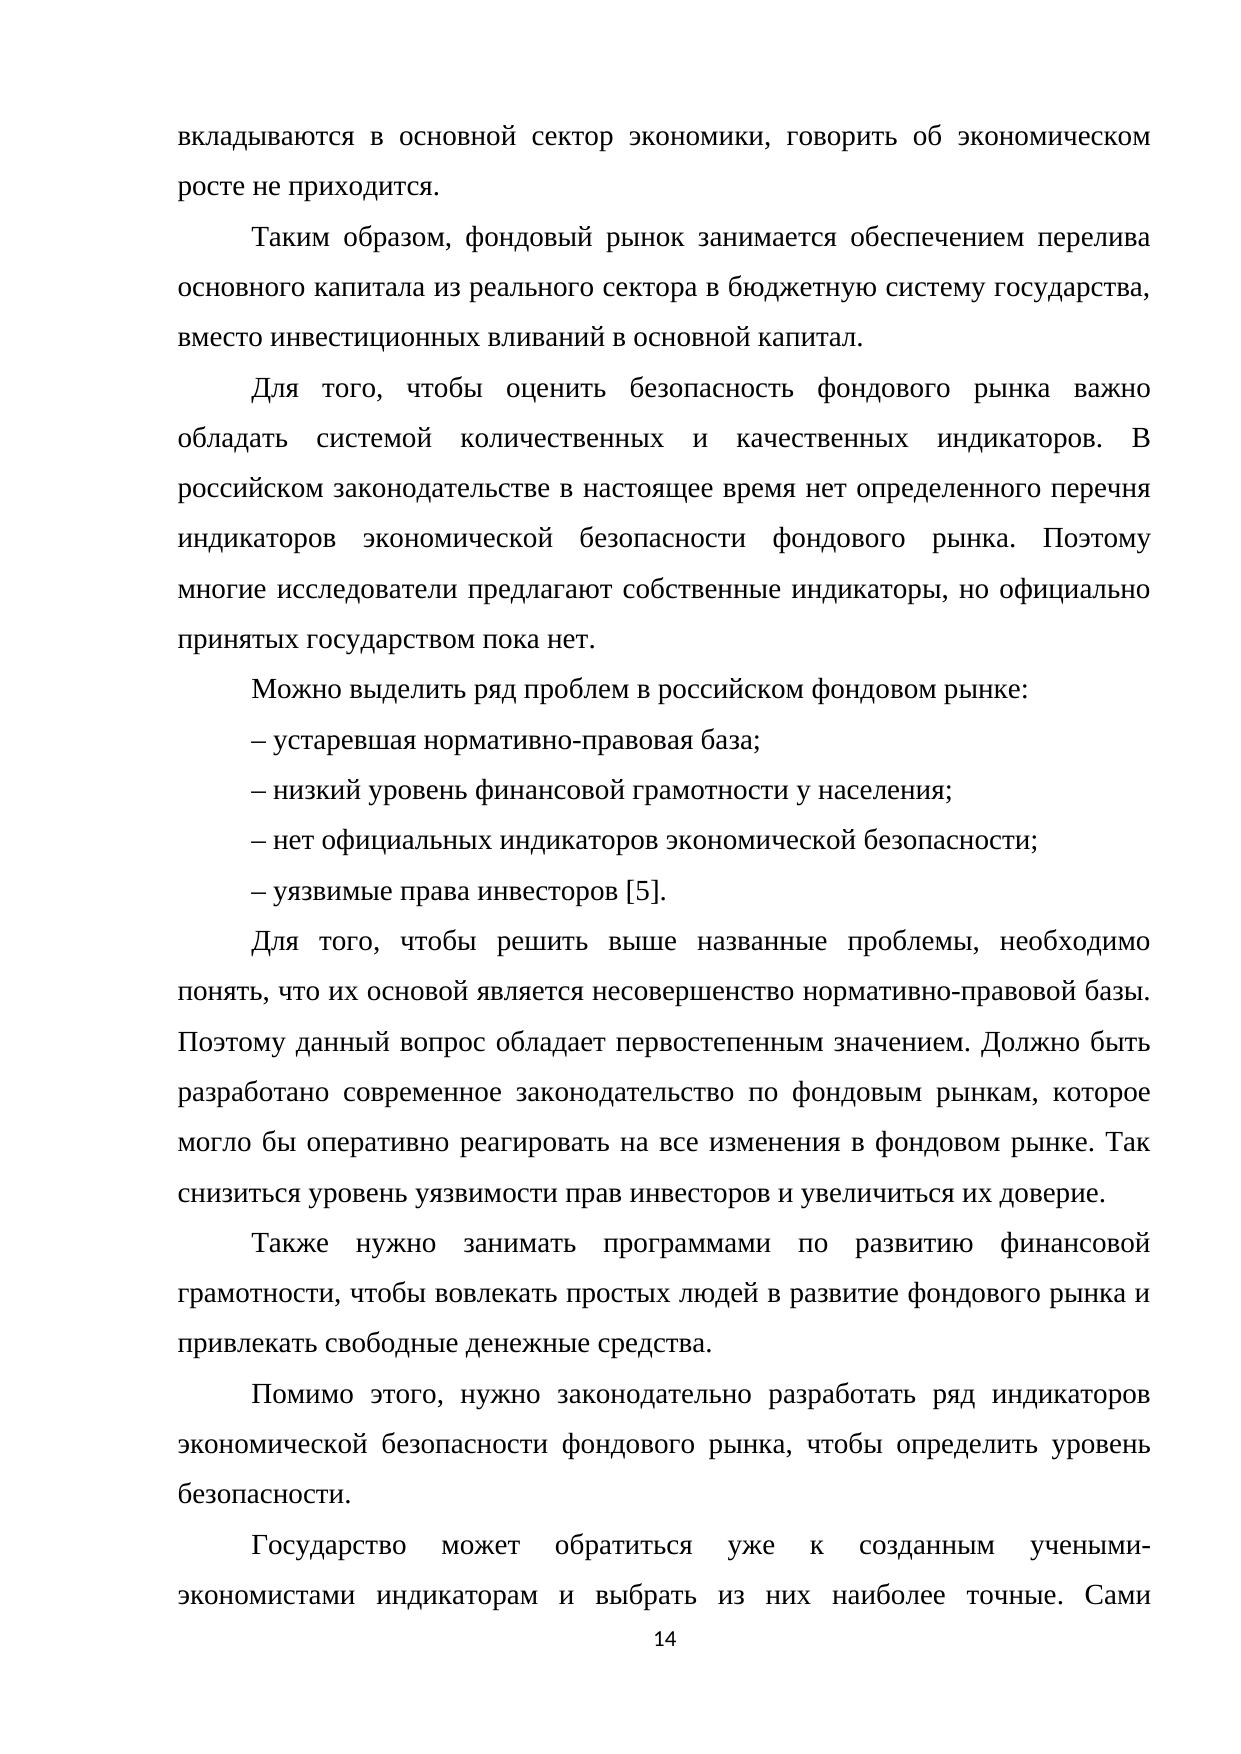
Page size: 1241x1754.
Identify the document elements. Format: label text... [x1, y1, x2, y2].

text Таким образом, фондовый рынок занимается обеспечением перелива основного капитала из реального сектора в бюджетную систему государства, вместо инвестиционных вливаний в основной капитал. [177, 219, 1152, 353]
text – нет официальных индикаторов экономической безопасности; [177, 822, 1152, 856]
text Помимо этого, нужно законодательно разработать ряд индикаторов экономической безопасности фондового рынка, чтобы определить уровень безопасности. [177, 1376, 1152, 1510]
text Можно выделить ряд проблем в российском фондовом рынке: [177, 672, 1152, 705]
text – низкий уровень финансовой грамотности у населения; [177, 772, 1152, 806]
text Для того, чтобы оценить безопасность фондового рынка важно обладать системой количественных и качественных индикаторов. В российском законодательстве в настоящее время нет определенного перечня индикаторов экономической безопасности фондового рынка. Поэтому многие исследователи предлагают собственные индикаторы, но официально принятых государством пока нет. [177, 370, 1152, 655]
text – уязвимые права инвесторов [5]. [177, 873, 1152, 906]
text Также нужно занимать программами по развитию финансовой грамотности, чтобы вовлекать простых людей в развитие фондового рынка и привлекать свободные денежные средства. [177, 1225, 1152, 1359]
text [177, 1527, 1152, 1611]
text Для того, чтобы решить выше названные проблемы, необходимо понять, что их основой является несовершенство нормативно-правовой базы. Поэтому данный вопрос обладает первостепенным значением. Должно быть разработано современное законодательство по фондовым рынкам, которое могло бы оперативно реагировать на все изменения в фондовом рынке. Так снизиться уровень уязвимости прав инвесторов и увеличиться их доверие. [177, 923, 1152, 1208]
text – устаревшая нормативно-правовая база; [177, 722, 1152, 755]
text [177, 118, 1152, 202]
